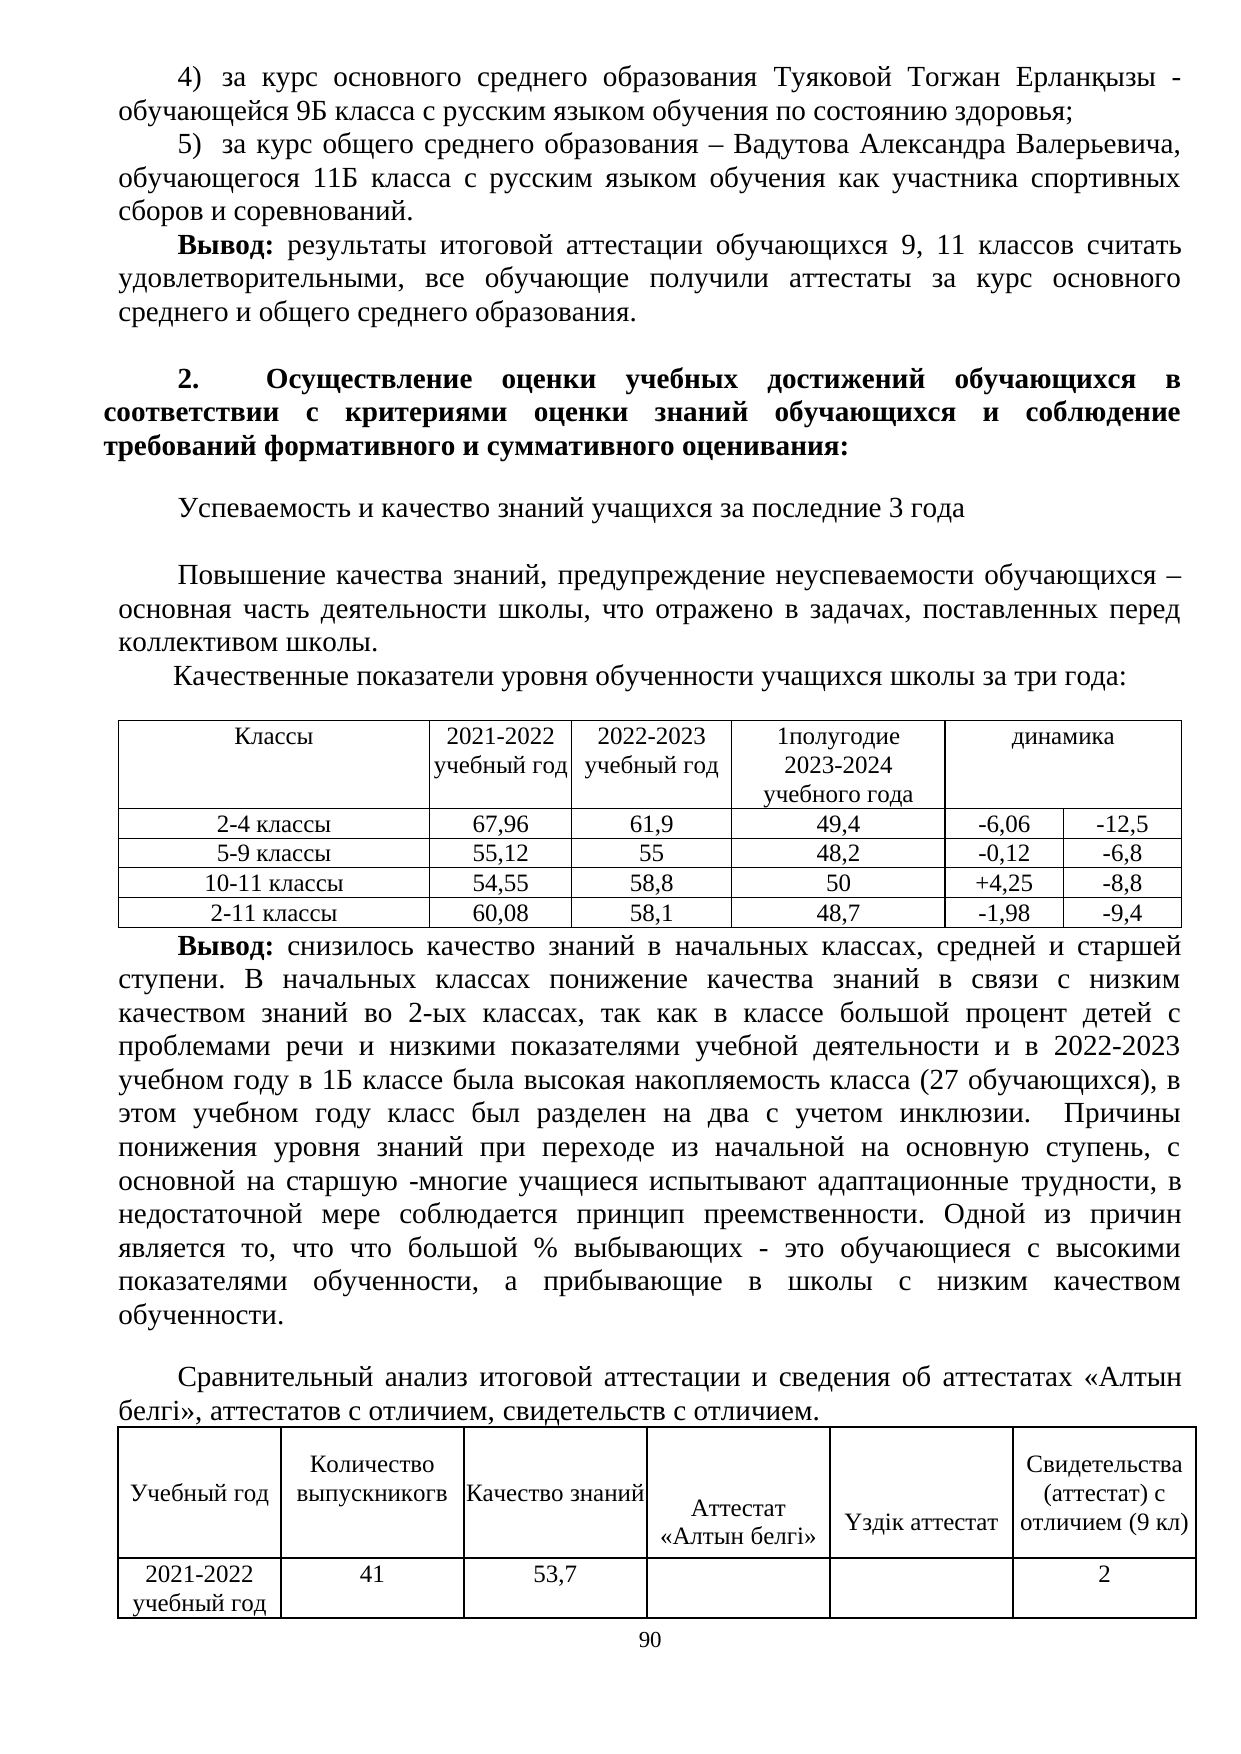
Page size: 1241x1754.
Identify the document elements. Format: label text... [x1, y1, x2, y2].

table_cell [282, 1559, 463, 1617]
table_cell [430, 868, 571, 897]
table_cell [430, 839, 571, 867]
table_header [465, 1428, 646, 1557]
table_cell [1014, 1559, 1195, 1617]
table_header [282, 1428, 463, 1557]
text Повышение качества знаний, предупреждение неуспеваемости обучающихся – основная часть деятельности школы, что отражено в задачах, поставленных перед коллективом школы. [118, 557, 1182, 658]
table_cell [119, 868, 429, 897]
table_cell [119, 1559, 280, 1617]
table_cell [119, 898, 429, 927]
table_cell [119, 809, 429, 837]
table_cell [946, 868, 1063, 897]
text Успеваемость и качество знаний учащихся за последние 3 года [118, 490, 1182, 524]
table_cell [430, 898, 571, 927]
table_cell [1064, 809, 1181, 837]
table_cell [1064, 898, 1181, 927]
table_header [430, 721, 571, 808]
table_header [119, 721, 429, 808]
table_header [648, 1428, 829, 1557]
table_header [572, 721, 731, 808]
text Качественные показатели уровня обученности учащихся школы за три года: [118, 658, 1182, 692]
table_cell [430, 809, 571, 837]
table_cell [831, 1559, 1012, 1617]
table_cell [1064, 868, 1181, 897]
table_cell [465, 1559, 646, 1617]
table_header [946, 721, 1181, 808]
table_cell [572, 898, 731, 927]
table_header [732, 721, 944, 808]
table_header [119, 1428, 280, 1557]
text Вывод: результаты итоговой аттестации обучающихся 9, 11 классов считать удовлетворительными, все обучающие получили аттестаты за курс основного среднего и общего среднего образования. [118, 227, 1182, 327]
list Осуществление оценки учебных достижений обучающихся в соответствии с критериями оценки знаний обучающихся и соблюдение требований формативного и суммативного оценивания: [103, 361, 1182, 462]
list за курс основного среднего образования Туяковой Тогжан Ерланқызы - обучающейся 9Б класса с русским языком обучения по состоянию здоровья; [118, 59, 1182, 126]
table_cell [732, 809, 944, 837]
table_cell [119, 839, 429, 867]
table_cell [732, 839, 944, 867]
text Сравнительный анализ итоговой аттестации и сведения об аттестатах «Алтын белгі», аттестатов с отличием, свидетельств с отличием. [118, 1359, 1182, 1426]
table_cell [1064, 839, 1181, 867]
text Вывод: снизилось качество знаний в начальных классах, средней и старшей ступени. В начальных классах понижение качества знаний в связи с низким качеством знаний во 2-ых классах, так как в классе большой процент детей с проблемами речи и низкими показателями учебной деятельности и в 2022-2023 учебном году в 1Б классе была высокая накопляемость класса (27 обучающихся), в этом учебном году класс был разделен на два с учетом инклюзии. Причины понижения уровня знаний при переходе из начальной на основную ступень, с основной на старшую -многие учащиеся испытывают адаптационные трудности, в недостаточной мере соблюдается принцип преемственности. Одной из причин является то, что что большой % выбывающих - это обучающиеся с высокими показателями обученности, а прибывающие в школы с низким качеством обученности. [118, 928, 1182, 1330]
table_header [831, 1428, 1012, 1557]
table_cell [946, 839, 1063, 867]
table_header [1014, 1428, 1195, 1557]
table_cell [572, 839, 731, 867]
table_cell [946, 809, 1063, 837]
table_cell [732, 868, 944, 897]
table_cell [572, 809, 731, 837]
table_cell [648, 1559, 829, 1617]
list за курс общего среднего образования – Вадутова Александра Валерьевича, обучающегося 11Б класса с русским языком обучения как участника спортивных сборов и соревнований. [118, 126, 1182, 227]
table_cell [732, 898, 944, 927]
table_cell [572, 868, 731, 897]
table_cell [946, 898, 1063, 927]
